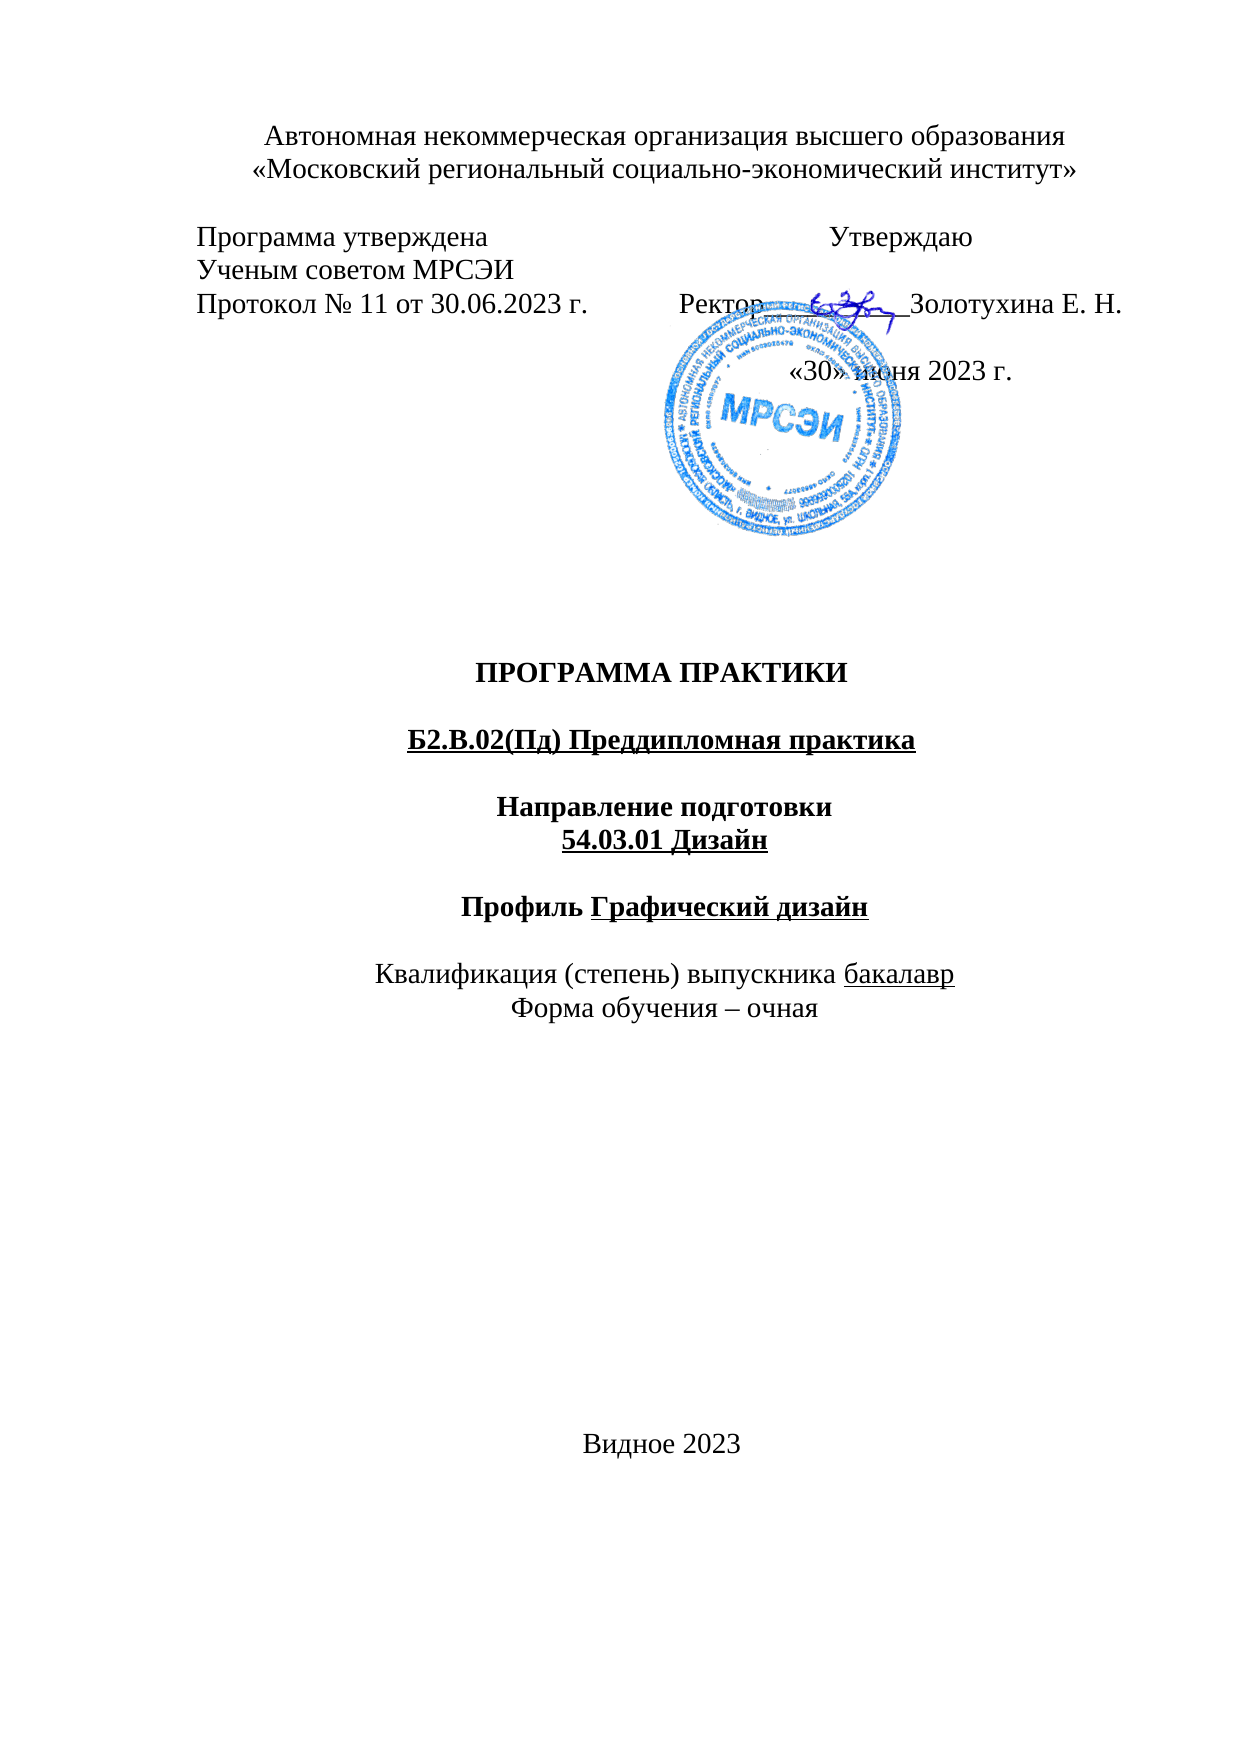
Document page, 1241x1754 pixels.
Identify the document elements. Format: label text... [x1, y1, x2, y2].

text Профиль Графический дизайн [177, 889, 1152, 923]
picture [652, 256, 929, 551]
table_header Программа утверждена Ученым советом МРСЭИ Протокол № 11 от 30.06.2023 г. [177, 219, 642, 386]
text «Московский региональный социально-экономический институт» [177, 152, 1152, 185]
text Форма обучения – очная [177, 990, 1152, 1024]
text Автономная некоммерческая организация высшего образования [177, 118, 1152, 152]
table_header Утверждаю Ректор__________Золотухина Е. Н. «30» июня 2023 г. [642, 219, 1152, 386]
text Направление подготовки [177, 789, 1152, 822]
text 54.03.01 Дизайн [177, 822, 1152, 856]
text Видное 2023 [177, 1426, 1146, 1460]
text Квалификация (степень) выпускника бакалавр [177, 957, 1152, 990]
text Б2.В.02(Пд) Преддипломная практика [177, 722, 1146, 755]
text ПРОГРАММА ПРАКТИКИ [177, 655, 1146, 688]
